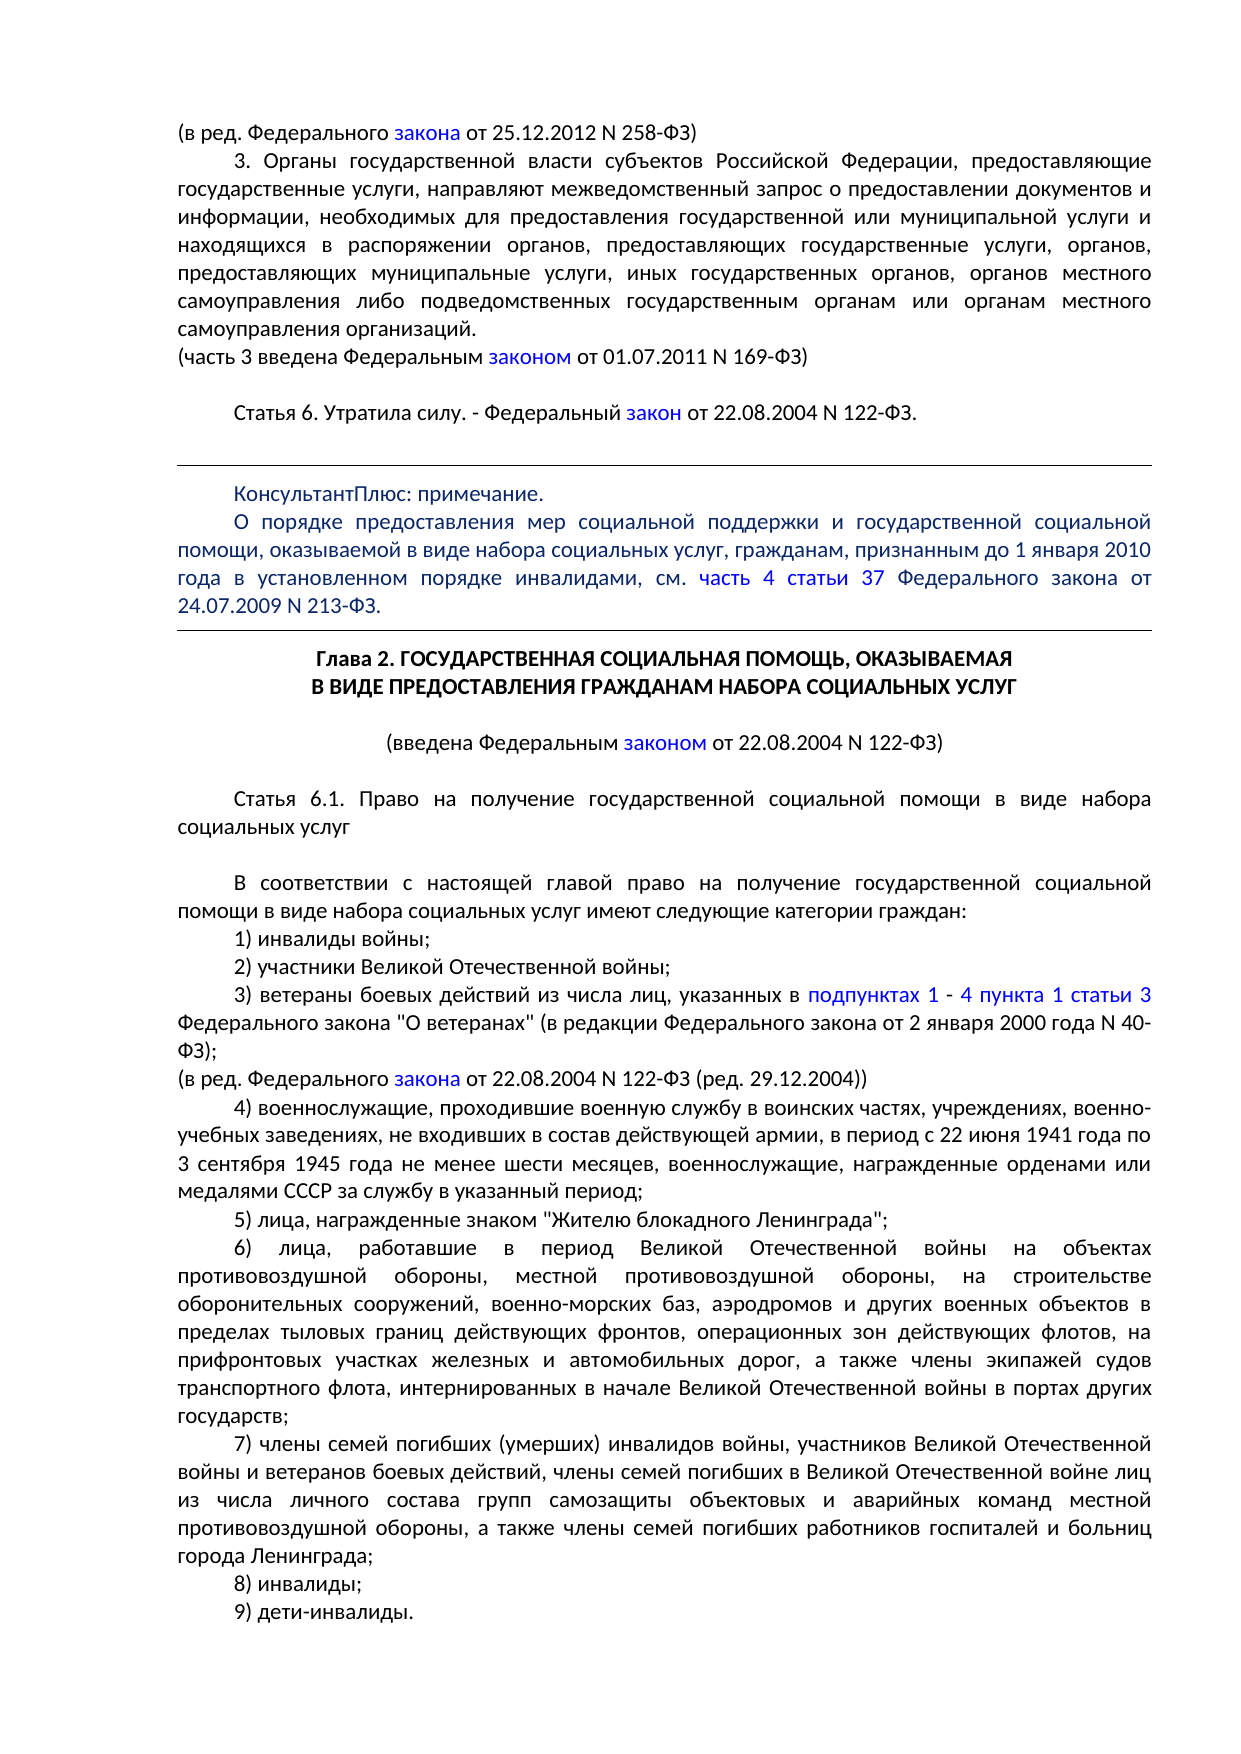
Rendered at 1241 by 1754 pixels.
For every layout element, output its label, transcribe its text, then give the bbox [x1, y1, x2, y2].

text 3) ветераны боевых действий из числа лиц, указанных в подпунктах 1 - 4 пункта 1 статьи 3 Федерального закона "О ветеранах" (в редакции Федерального закона от 2 января 2000 года N 40-ФЗ); [177, 981, 1152, 1064]
text 1) инвалиды войны; [177, 924, 1152, 952]
text О порядке предоставления мер социальной поддержки и государственной социальной помощи, оказываемой в виде набора социальных услуг, гражданам, признанным до 1 января 2010 года в установленном порядке инвалидами, см. часть 4 статьи 37 Федерального закона от 24.07.2009 N 213-ФЗ. [177, 507, 1152, 619]
text Статья 6. Утратила силу. - Федеральный закон от 22.08.2004 N 122-ФЗ. [177, 398, 1152, 426]
text 6) лица, работавшие в период Великой Отечественной войны на объектах противовоздушной обороны, местной противовоздушной обороны, на строительстве оборонительных сооружений, военно-морских баз, аэродромов и других военных объектов в пределах тыловых границ действующих фронтов, операционных зон действующих флотов, на прифронтовых участках железных и автомобильных дорог, а также члены экипажей судов транспортного флота, интернированных в начале Великой Отечественной войны в портах других государств; [177, 1233, 1152, 1429]
text (в ред. Федерального закона от 25.12.2012 N 258-ФЗ) [177, 118, 1152, 146]
text 4) военнослужащие, проходившие военную службу в воинских частях, учреждениях, военно-учебных заведениях, не входивших в состав действующей армии, в период с 22 июня 1941 года по 3 сентября 1945 года не менее шести месяцев, военнослужащие, награжденные орденами или медалями СССР за службу в указанный период; [177, 1093, 1152, 1205]
title Глава 2. ГОСУДАРСТВЕННАЯ СОЦИАЛЬНАЯ ПОМОЩЬ, ОКАЗЫВАЕМАЯ [177, 644, 1152, 672]
text 7) члены семей погибших (умерших) инвалидов войны, участников Великой Отечественной войны и ветеранов боевых действий, члены семей погибших в Великой Отечественной войне лиц из числа личного состава групп самозащиты объектовых и аварийных команд местной противовоздушной обороны, а также члены семей погибших работников госпиталей и больниц города Ленинграда; [177, 1429, 1152, 1569]
text (в ред. Федерального закона от 22.08.2004 N 122-ФЗ (ред. 29.12.2004)) [177, 1064, 1152, 1093]
text (введена Федеральным законом от 22.08.2004 N 122-ФЗ) [177, 728, 1152, 756]
text (часть 3 введена Федеральным законом от 01.07.2011 N 169-ФЗ) [177, 342, 1152, 370]
text 2) участники Великой Отечественной войны; [177, 952, 1152, 981]
title В ВИДЕ ПРЕДОСТАВЛЕНИЯ ГРАЖДАНАМ НАБОРА СОЦИАЛЬНЫХ УСЛУГ [177, 672, 1152, 700]
text В соответствии с настоящей главой право на получение государственной социальной помощи в виде набора социальных услуг имеют следующие категории граждан: [177, 868, 1152, 924]
text 8) инвалиды; [177, 1569, 1152, 1597]
text КонсультантПлюс: примечание. [177, 479, 1152, 507]
text Статья 6.1. Право на получение государственной социальной помощи в виде набора социальных услуг [177, 784, 1152, 840]
text 3. Органы государственной власти субъектов Российской Федерации, предоставляющие государственные услуги, направляют межведомственный запрос о предоставлении документов и информации, необходимых для предоставления государственной или муниципальной услуги и находящихся в распоряжении органов, предоставляющих государственные услуги, органов, предоставляющих муниципальные услуги, иных государственных органов, органов местного самоуправления либо подведомственных государственным органам или органам местного самоуправления организаций. [177, 146, 1152, 342]
text 9) дети-инвалиды. [177, 1597, 1152, 1625]
text 5) лица, награжденные знаком "Жителю блокадного Ленинграда"; [177, 1205, 1152, 1233]
